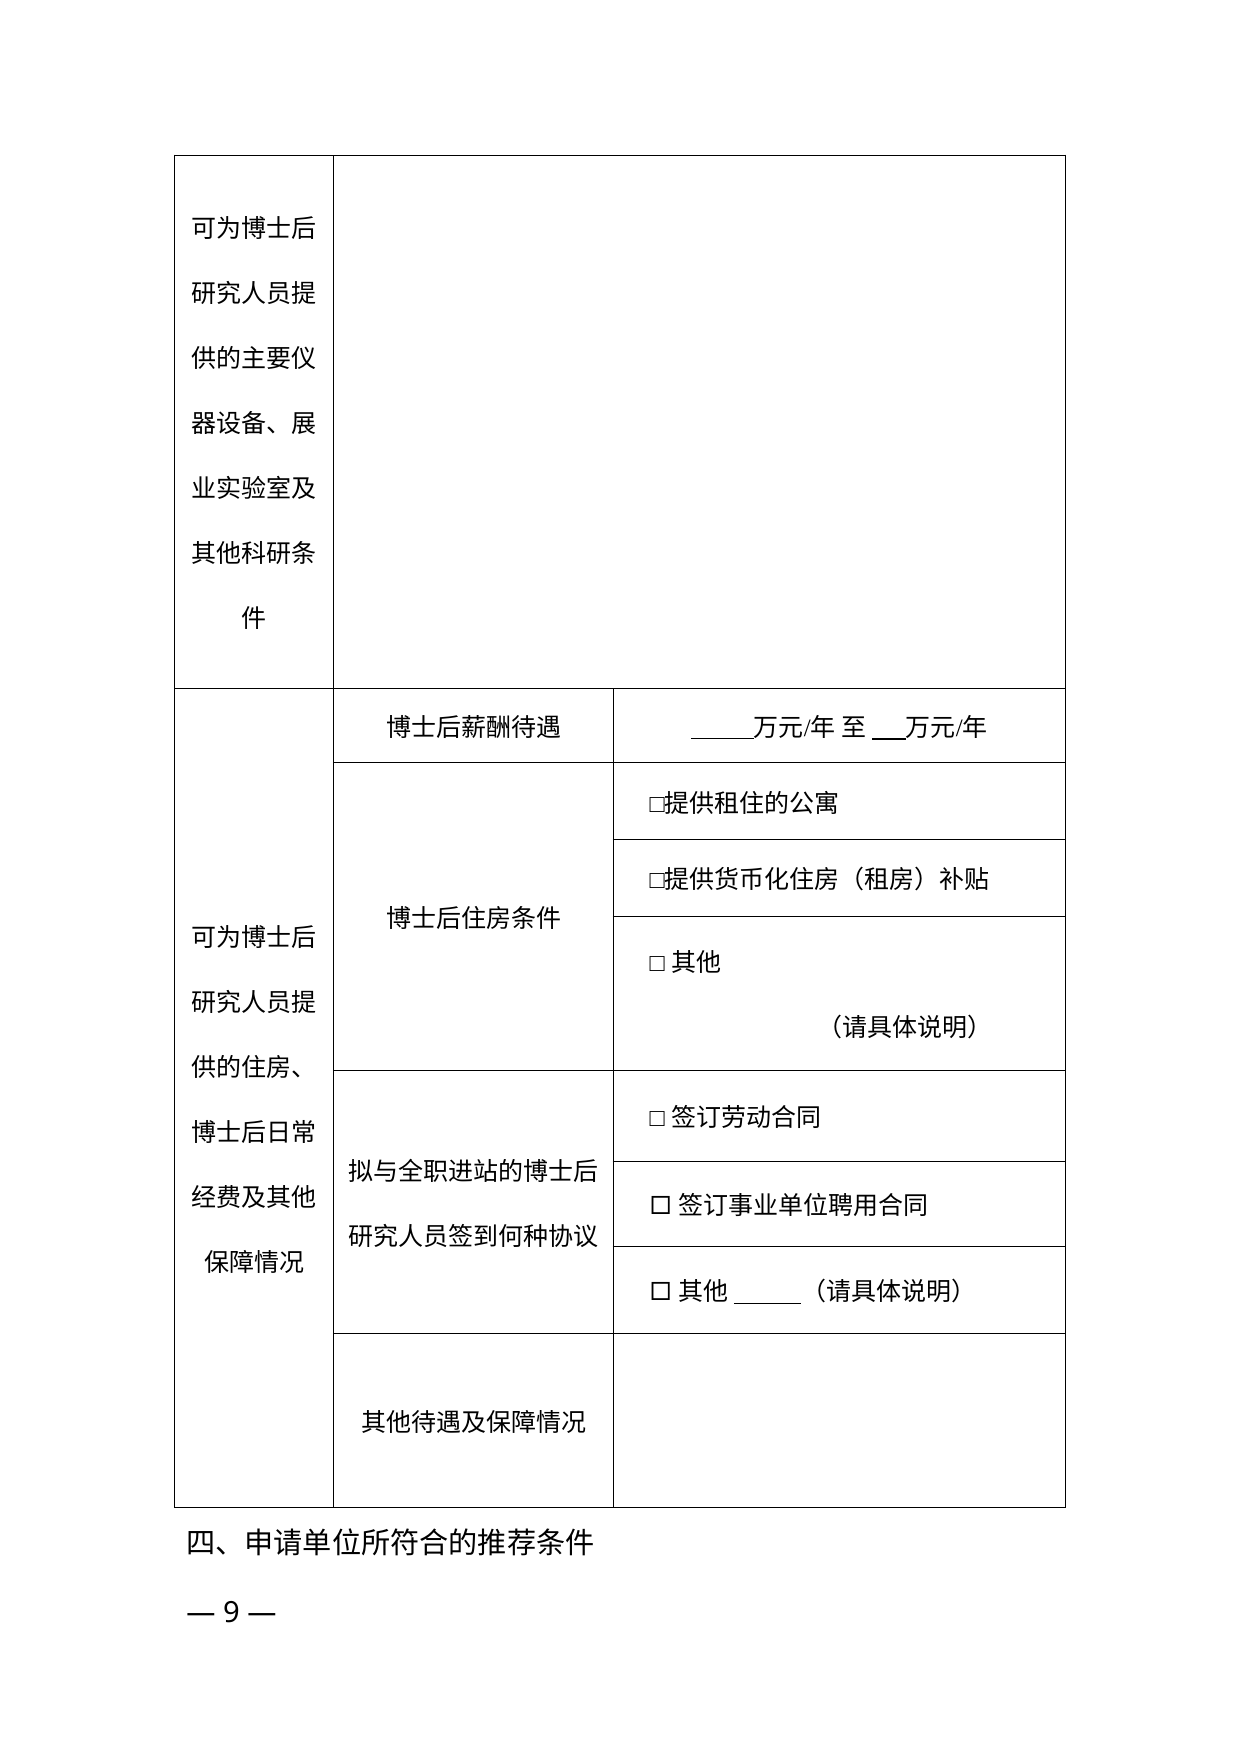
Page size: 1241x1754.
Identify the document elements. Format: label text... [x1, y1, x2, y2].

table_cell 签订事业单位聘用合同 [614, 1162, 1065, 1246]
table_cell □ 其他 （请具体说明） [614, 917, 1065, 1069]
table_cell 博士后薪酬待遇 [334, 689, 613, 762]
table_cell □ 签订劳动合同 [614, 1071, 1065, 1161]
table_header [334, 156, 1065, 688]
table_cell 其他待遇及保障情况 [334, 1334, 613, 1507]
table_header 可为博士后研究人员提供的主要仪器设备、展业实验室及其他科研条件 [175, 156, 333, 688]
table_cell 万元/年 至 万元/年 [614, 689, 1065, 762]
table_cell 拟与全职进站的博士后研究人员签到何种协议 [334, 1071, 613, 1333]
text 四、申请单位所符合的推荐条件 [186, 1508, 1054, 1573]
table_cell □提供租住的公寓 [614, 763, 1065, 839]
table_cell 博士后住房条件 [334, 763, 613, 1069]
table_cell 其他 （请具体说明） [614, 1247, 1065, 1333]
table_cell □提供货币化住房（租房）补贴 [614, 840, 1065, 916]
table_cell 可为博士后研究人员提供的住房、博士后日常经费及其他保障情况 [175, 689, 333, 1507]
table_cell [614, 1334, 1065, 1507]
